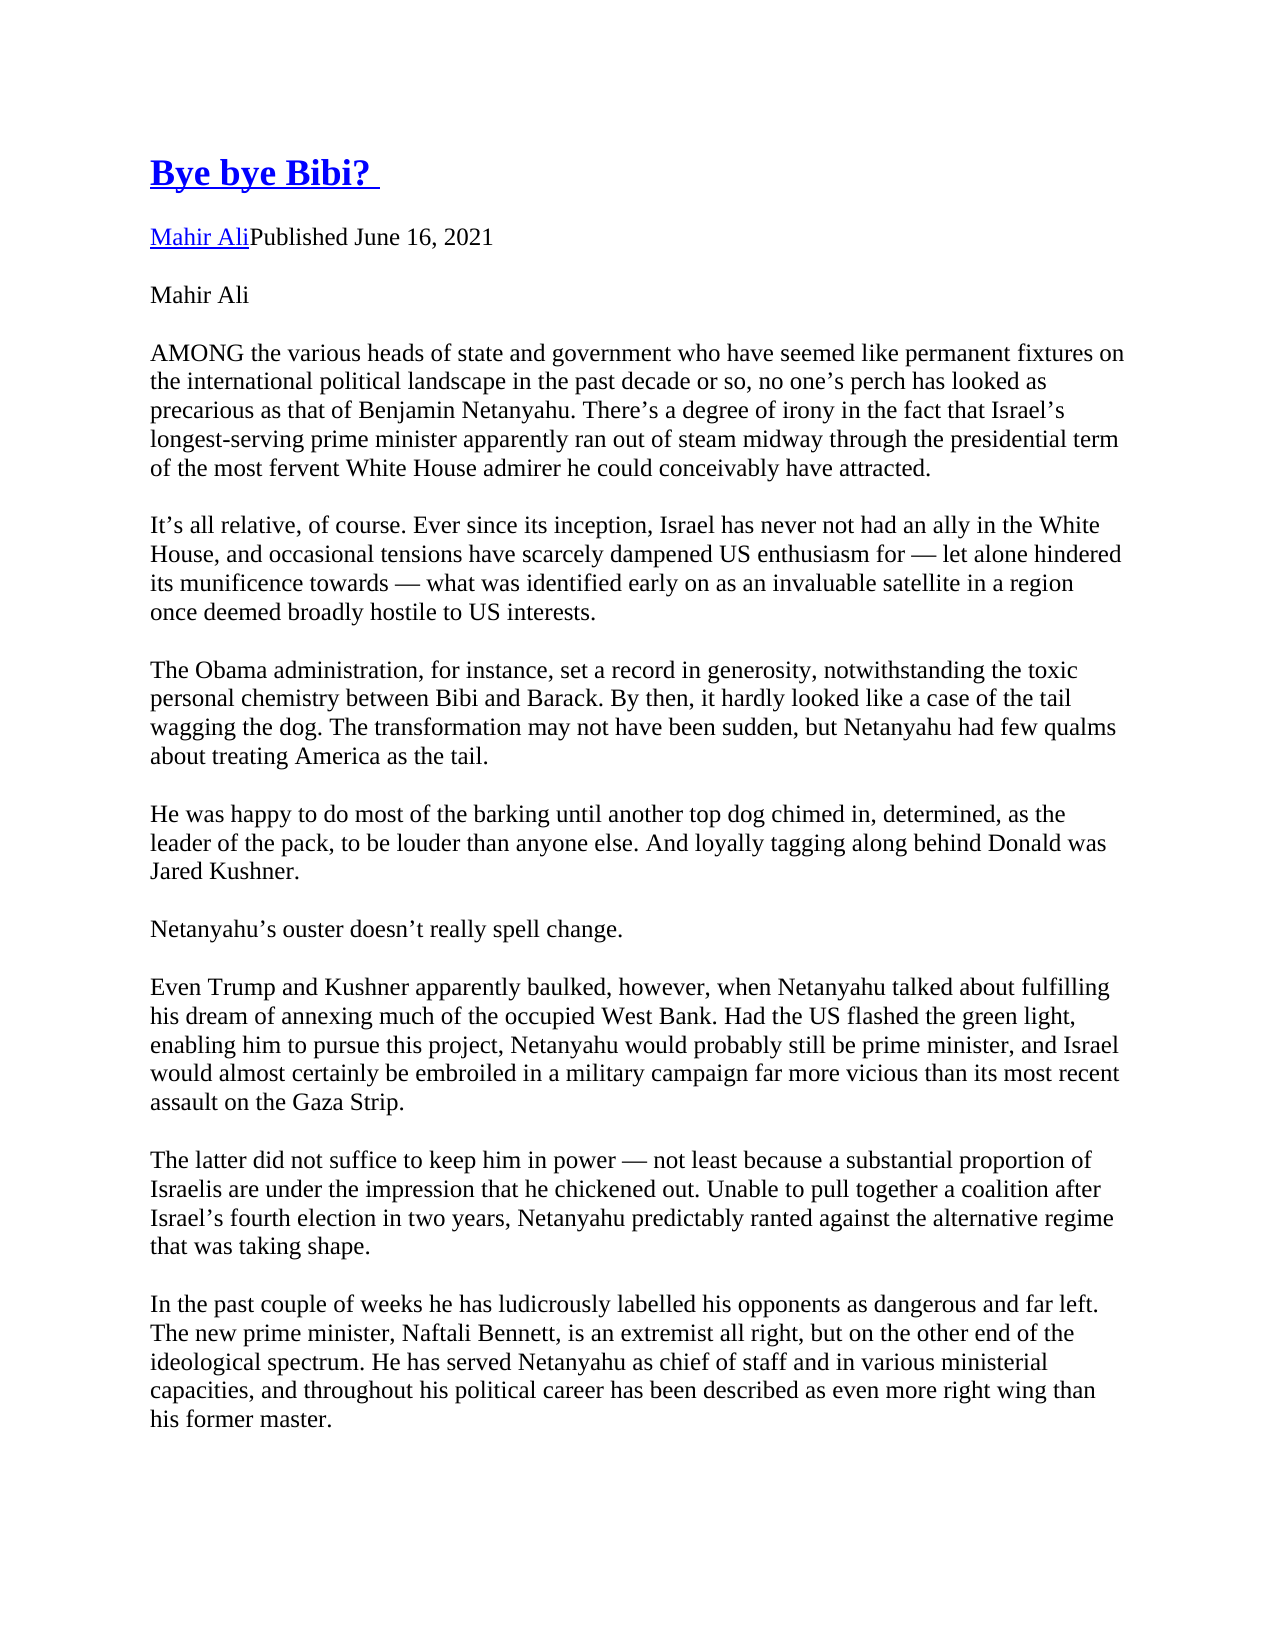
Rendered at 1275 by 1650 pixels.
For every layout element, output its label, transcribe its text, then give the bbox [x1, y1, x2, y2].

text In the past couple of weeks he has ludicrously labelled his opponents as dangerous and far left. The new prime minister, Naftali Bennett, is an extremist all right, but on the other end of the ideological spectrum. He has served Netanyahu as chief of staff and in various ministerial capacities, and throughout his political career has been described as even more right wing than his former master. [150, 1289, 1125, 1433]
text Netanyahu’s ouster doesn’t really spell change. [150, 914, 1125, 943]
text The Obama administration, for instance, set a record in generosity, notwithstanding the toxic personal chemistry between Bibi and Barack. By then, it hardly looked like a case of the tail wagging the dog. The transformation may not have been sudden, but Netanyahu had few qualms about treating America as the tail. [150, 655, 1125, 770]
text He was happy to do most of the barking until another top dog chimed in, determined, as the leader of the pack, to be louder than anyone else. And loyally tagging along behind Donald was Jared Kushner. [150, 799, 1125, 885]
text It’s all relative, of course. Ever since its inception, Israel has never not had an ally in the White House, and occasional tensions have scarcely dampened US enthusiasm for — let alone hindered its munificence towards — what was identified early on as an invaluable satellite in a region once deemed broadly hostile to US interests. [150, 511, 1125, 626]
text AMONG the various heads of state and government who have seemed like permanent fixtures on the international political landscape in the past decade or so, no one’s perch has looked as precarious as that of Benjamin Netanyahu. There’s a degree of irony in the fact that Israel’s longest-serving prime minister apparently ran out of steam midway through the presidential term of the most fervent White House admirer he could conceivably have attracted. [150, 338, 1125, 481]
text Bye bye Bibi? [150, 150, 1125, 193]
text Mahir AliPublished June 16, 2021 [150, 222, 1125, 251]
text The latter did not suffice to keep him in power — not least because a substantial proportion of Israelis are under the impression that he chickened out. Unable to pull together a coalition after Israel’s fourth election in two years, Netanyahu predictably ranted against the alternative regime that was taking shape. [150, 1145, 1125, 1260]
text Even Trump and Kushner apparently baulked, however, when Netanyahu talked about fulfilling his dream of annexing much of the occupied West Bank. Had the US flashed the green light, enabling him to pursue this project, Netanyahu would probably still be prime minister, and Israel would almost certainly be embroiled in a military campaign far more vicious than its most recent assault on the Gaza Strip. [150, 972, 1125, 1116]
text Mahir Ali [150, 280, 1125, 308]
